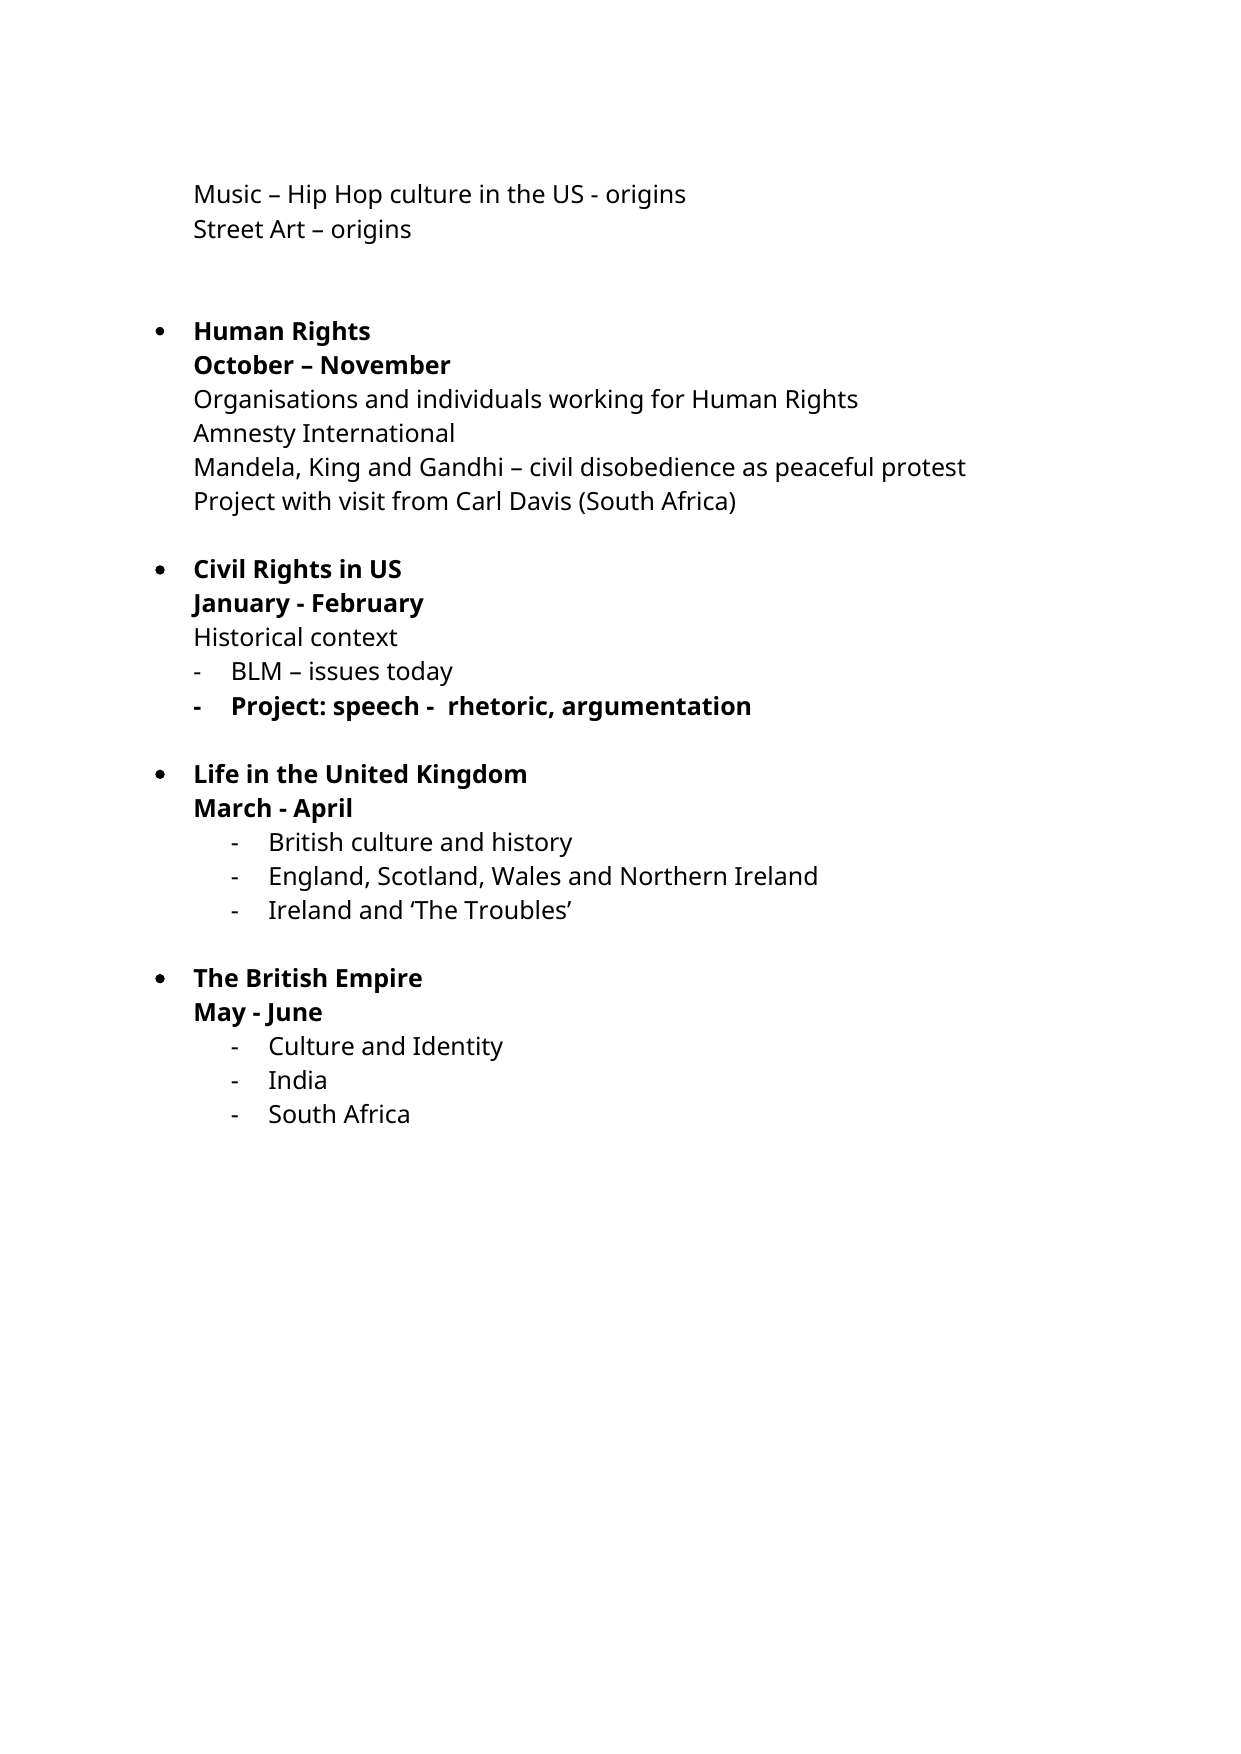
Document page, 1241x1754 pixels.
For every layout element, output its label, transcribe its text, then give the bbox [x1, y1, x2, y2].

list Project: speech - rhetoric, argumentation [193, 688, 1122, 722]
list May - June [193, 995, 1122, 1029]
text Amnesty International [193, 416, 1122, 450]
list BLM – issues today [193, 654, 1122, 688]
list Culture and Identity [231, 1029, 1122, 1063]
text Music – Hip Hop culture in the US - origins [193, 177, 1122, 211]
list Human Rights [156, 313, 1122, 347]
text October – November [193, 347, 1122, 382]
list British culture and history [231, 824, 1122, 858]
text Street Art – origins [193, 211, 1122, 245]
list March - April [193, 790, 1122, 824]
text Mandela, King and Gandhi – civil disobedience as peaceful protest [193, 450, 1122, 484]
list Life in the United Kingdom [156, 756, 1122, 790]
list January - February [193, 586, 1122, 620]
list India [231, 1063, 1122, 1097]
list The British Empire [156, 961, 1122, 995]
list England, Scotland, Wales and Northern Ireland [231, 858, 1122, 892]
text Organisations and individuals working for Human Rights [193, 382, 1122, 416]
list Ireland and ‘The Troubles’ [231, 892, 1122, 927]
list Historical context [193, 620, 1122, 654]
text Project with visit from Carl Davis (South Africa) [193, 484, 1122, 518]
list South Africa [231, 1097, 1122, 1131]
list Civil Rights in US [156, 552, 1122, 586]
